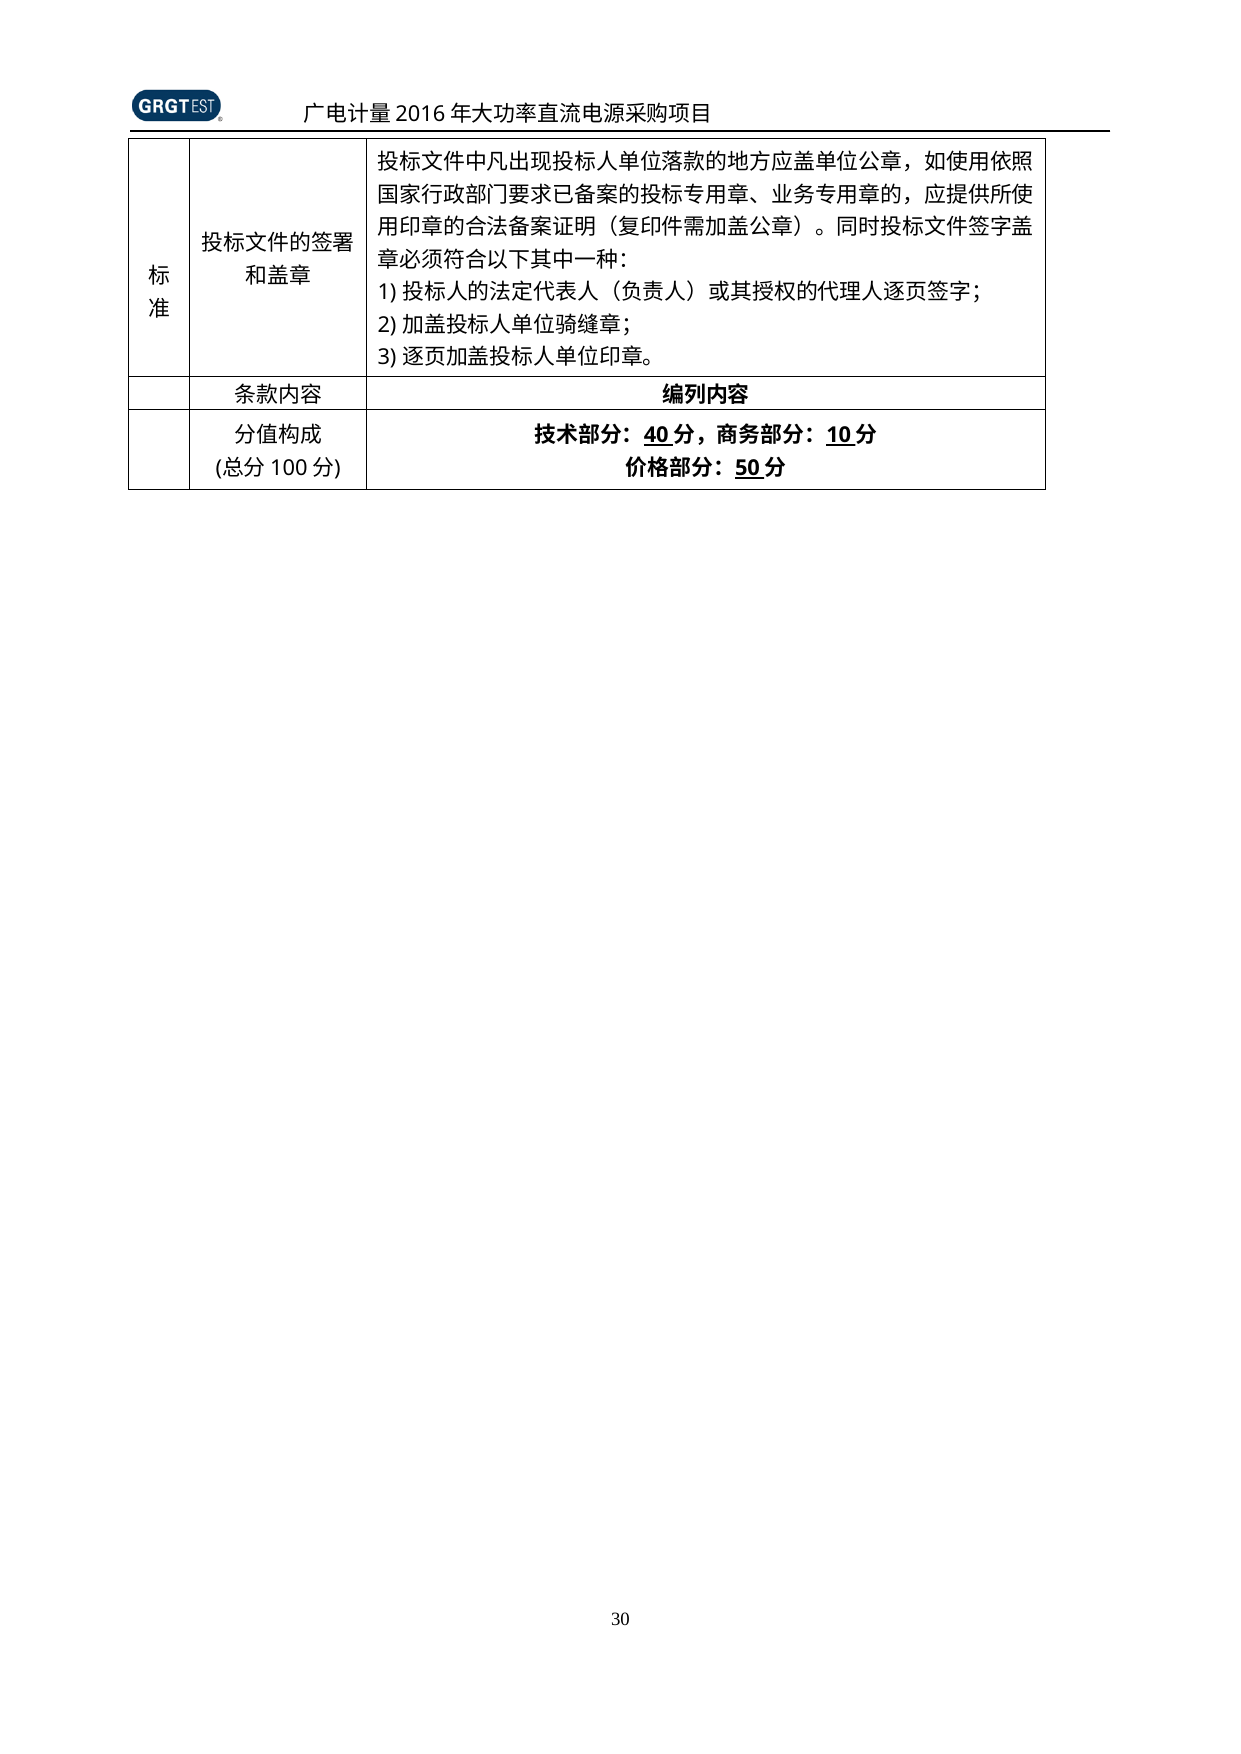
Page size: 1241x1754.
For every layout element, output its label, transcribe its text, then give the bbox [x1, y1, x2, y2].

table_cell 投标文件的签署和盖章 [190, 139, 366, 376]
table_cell 技术部分：40分，商务部分：10分 价格部分：50分 [367, 410, 1045, 488]
table_cell 投标文件中凡出现投标人单位落款的地方应盖单位公章，如使用依照国家行政部门要求已备案的投标专用章、业务专用章的，应提供所使用印章的合法备案证明（复印件需加盖公章）。同时投标文件签字盖章必须符合以下其中一种： 1) 投标人的法定代表人（负责人）或其授权的代理人逐页签字； 2) 加盖投标人单位骑缝章； 3) 逐页加盖投标人单位印章。 [367, 139, 1045, 376]
table_cell [129, 410, 189, 488]
table_cell 编列内容 [367, 377, 1045, 409]
picture [129, 88, 224, 122]
table_cell [129, 377, 189, 409]
table_cell 条款内容 [190, 377, 366, 409]
table_cell 分值构成 (总分100分) [190, 410, 366, 488]
